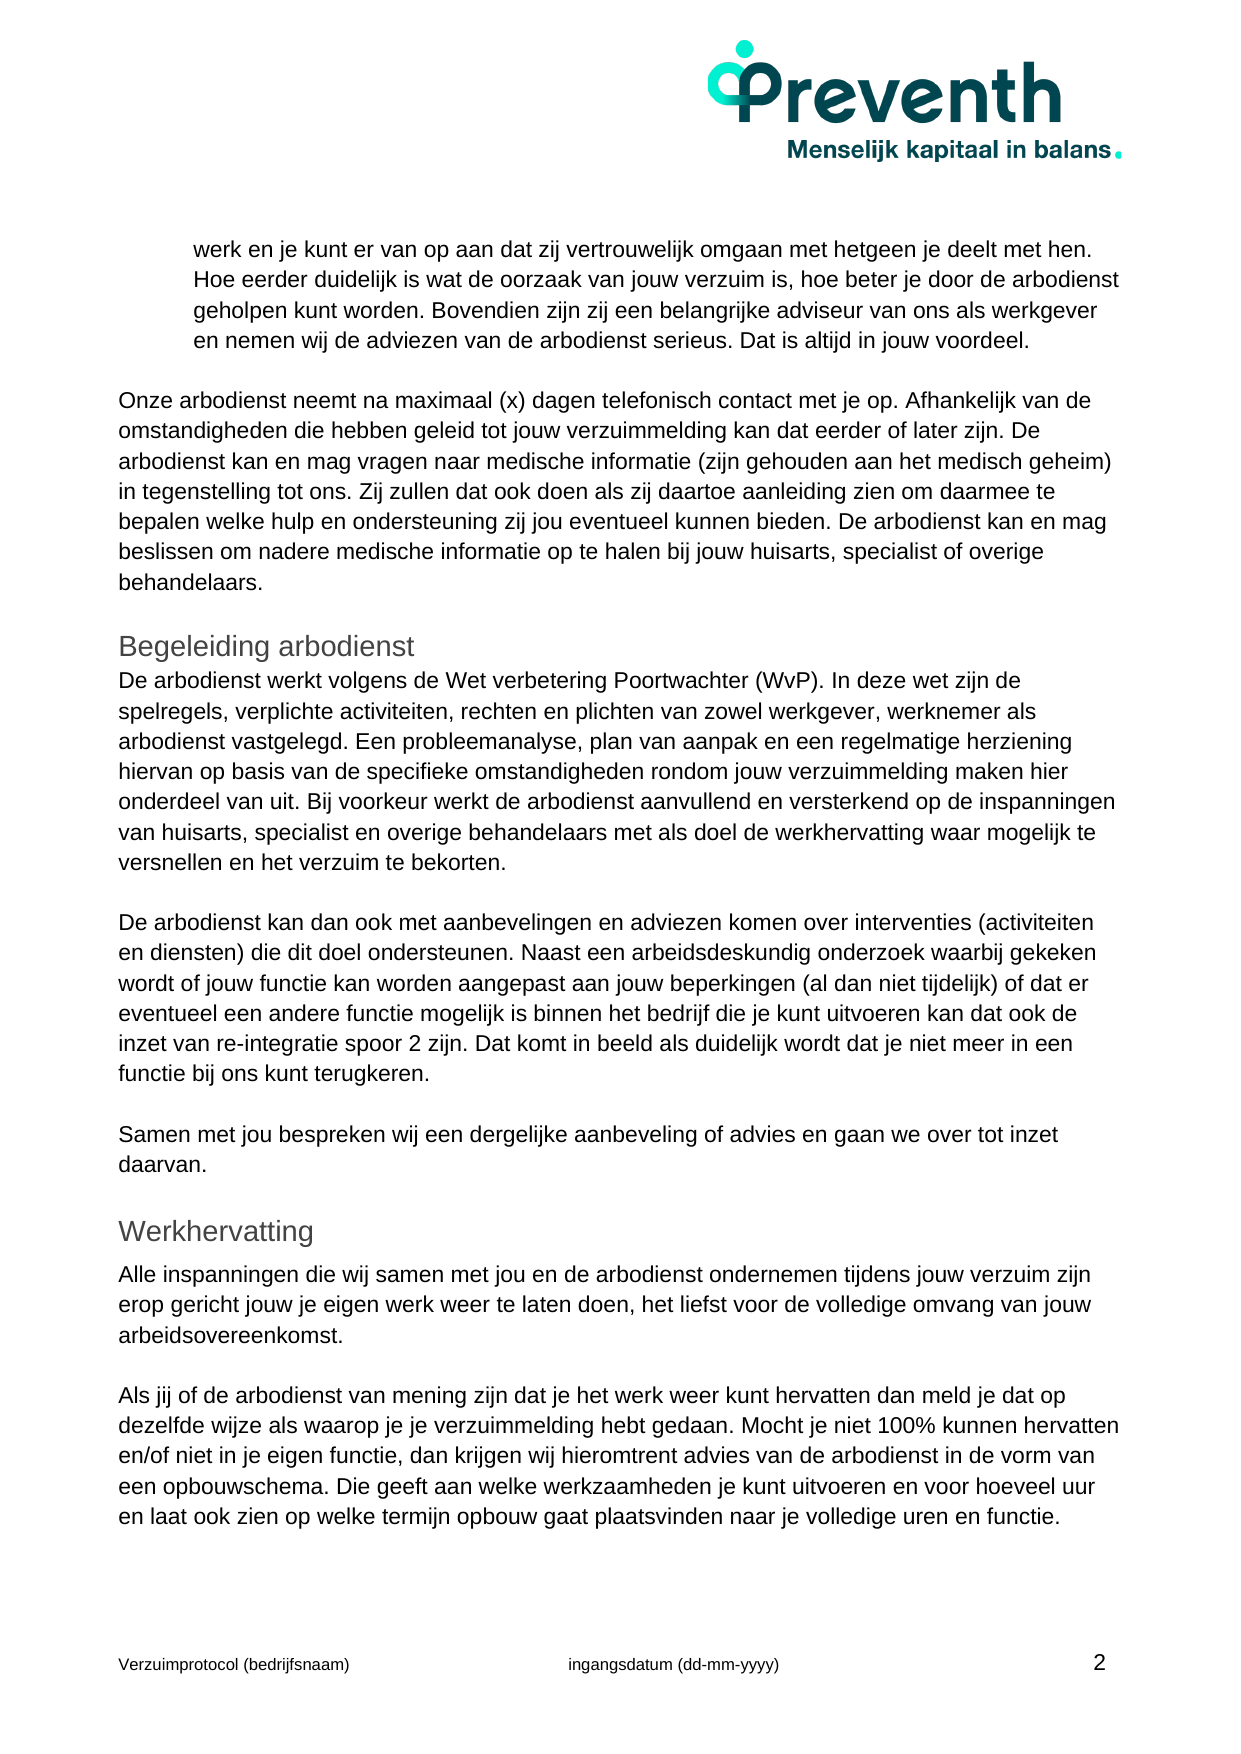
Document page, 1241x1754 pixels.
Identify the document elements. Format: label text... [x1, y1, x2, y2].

text Onze arbodienst neemt na maximaal (x) dagen telefonisch contact met je op. Afhankelijk van de omstandigheden die hebben geleid tot jouw verzuimmelding kan dat eerder of later zijn. De arbodienst kan en mag vragen naar medische informatie (zijn gehouden aan het medisch geheim) in tegenstelling tot ons. Zij zullen dat ook doen als zij daartoe aanleiding zien om daarmee te bepalen welke hulp en ondersteuning zij jou eventueel kunnen bieden. De arbodienst kan en mag beslissen om nadere medische informatie op te halen bij jouw huisarts, specialist of overige behandelaars. [118, 387, 1122, 595]
text Begeleiding arbodienst [118, 629, 1122, 662]
picture [707, 40, 1122, 162]
text Alle inspanningen die wij samen met jou en de arbodienst ondernemen tijdens jouw verzuim zijn erop gericht jouw je eigen werk weer te laten doen, het liefst voor de volledige omvang van jouw arbeidsovereenkomst. [118, 1261, 1122, 1348]
text De arbodienst kan dan ook met aanbevelingen en adviezen komen over interventies (activiteiten en diensten) die dit doel ondersteunen. Naast een arbeidsdeskundig onderzoek waarbij gekeken wordt of jouw functie kan worden aangepast aan jouw beperkingen (al dan niet tijdelijk) of dat er eventueel een andere functie mogelijk is binnen het bedrijf die je kunt uitvoeren kan dat ook de inzet van re-integratie spoor 2 zijn. Dat komt in beeld als duidelijk wordt dat je niet meer in een functie bij ons kunt terugkeren. [118, 909, 1122, 1086]
text Samen met jou bespreken wij een dergelijke aanbeveling of advies en gaan we over tot inzet daarvan. [118, 1121, 1122, 1177]
subtitle Werkhervatting [118, 1214, 1122, 1248]
text Als jij of de arbodienst van mening zijn dat je het werk weer kunt hervatten dan meld je dat op dezelfde wijze als waarop je je verzuimmelding hebt gedaan. Mocht je niet 100% kunnen hervatten en/of niet in je eigen functie, dan krijgen wij hieromtrent advies van de arbodienst in de vorm van een opbouwschema. Die geeft aan welke werkzaamheden je kunt uitvoeren en voor hoeveel uur en laat ook zien op welke termijn opbouw gaat plaatsvinden naar je volledige uren en functie. [118, 1382, 1122, 1529]
text De arbodienst werkt volgens de Wet verbetering Poortwachter (WvP). In deze wet zijn de spelregels, verplichte activiteiten, rechten en plichten van zowel werkgever, werknemer als arbodienst vastgelegd. Een probleemanalyse, plan van aanpak en een regelmatige herziening hiervan op basis van de specifieke omstandigheden rondom jouw verzuimmelding maken hier onderdeel van uit. Bij voorkeur werkt de arbodienst aanvullend en versterkend op de inspanningen van huisarts, specialist en overige behandelaars met als doel de werkhervatting waar mogelijk te versnellen en het verzuim te bekorten. [118, 667, 1122, 875]
